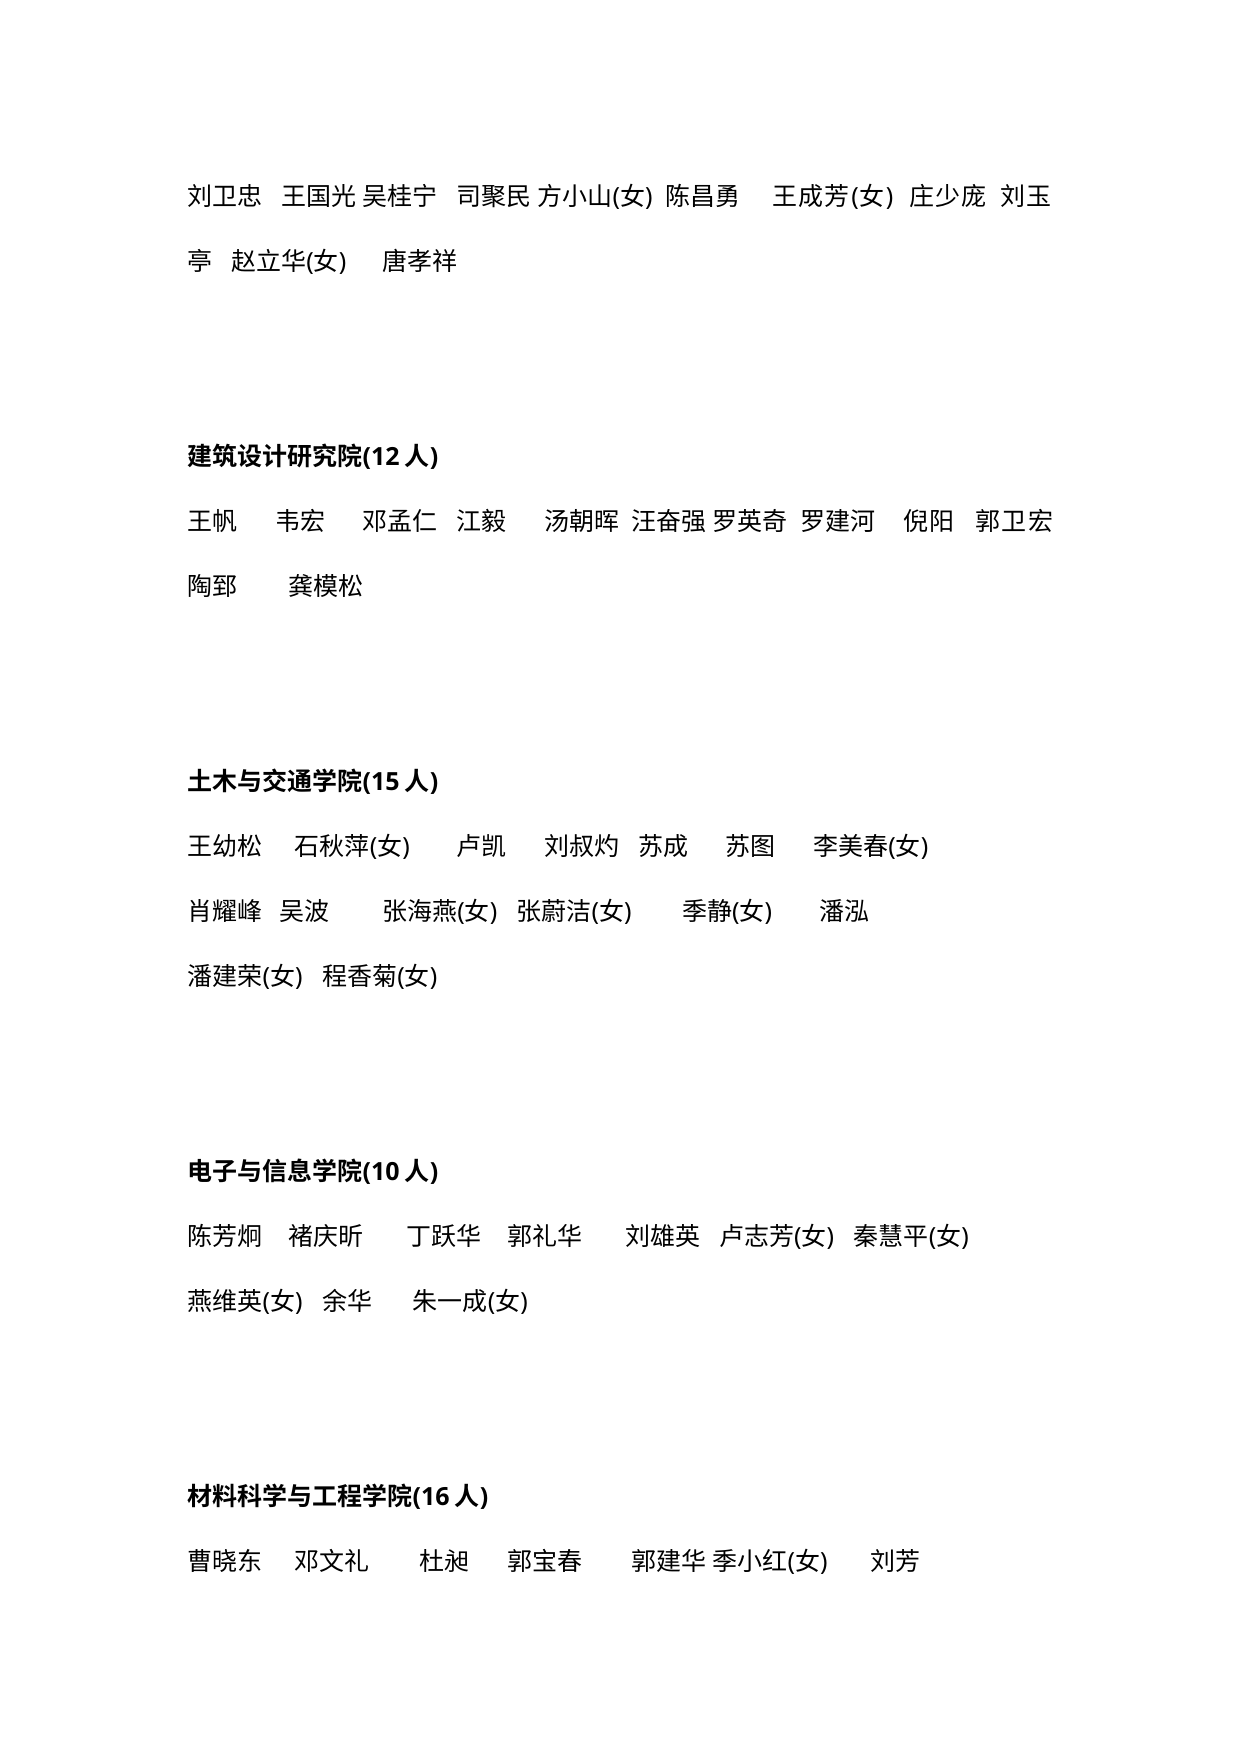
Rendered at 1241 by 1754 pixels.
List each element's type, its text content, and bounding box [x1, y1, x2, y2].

text 王帆 韦宏 邓孟仁 江毅 汤朝晖 汪奋强 罗英奇 罗建河 倪阳 郭卫宏 陶郅 龚模松 [187, 487, 1053, 617]
text 王幼松 石秋萍(女) 卢凯 刘叔灼 苏成 苏图 李美春(女) [187, 812, 1053, 877]
text 建筑设计研究院(12人) [187, 422, 1053, 487]
text 陈芳炯 褚庆昕 丁跃华 郭礼华 刘雄英 卢志芳(女) 秦慧平(女) [187, 1202, 1053, 1267]
text 材料科学与工程学院(16人) [187, 1462, 1053, 1527]
text 刘卫忠 王国光 吴桂宁 司聚民 方小山(女) 陈昌勇 王成芳(女) 庄少庞 刘玉亭 赵立华(女) 唐孝祥 [187, 162, 1053, 292]
text 土木与交通学院(15人) [187, 747, 1053, 812]
text 肖耀峰 吴波 张海燕(女) 张蔚洁(女) 季静(女) 潘泓 [187, 877, 1053, 942]
text 曹晓东 邓文礼 杜昶 郭宝春 郭建华 季小红(女) 刘芳 [187, 1527, 1053, 1592]
text 潘建荣(女) 程香菊(女) [187, 942, 1053, 1007]
text 电子与信息学院(10人) [187, 1137, 1053, 1202]
text 燕维英(女) 余华 朱一成(女) [187, 1267, 1053, 1332]
